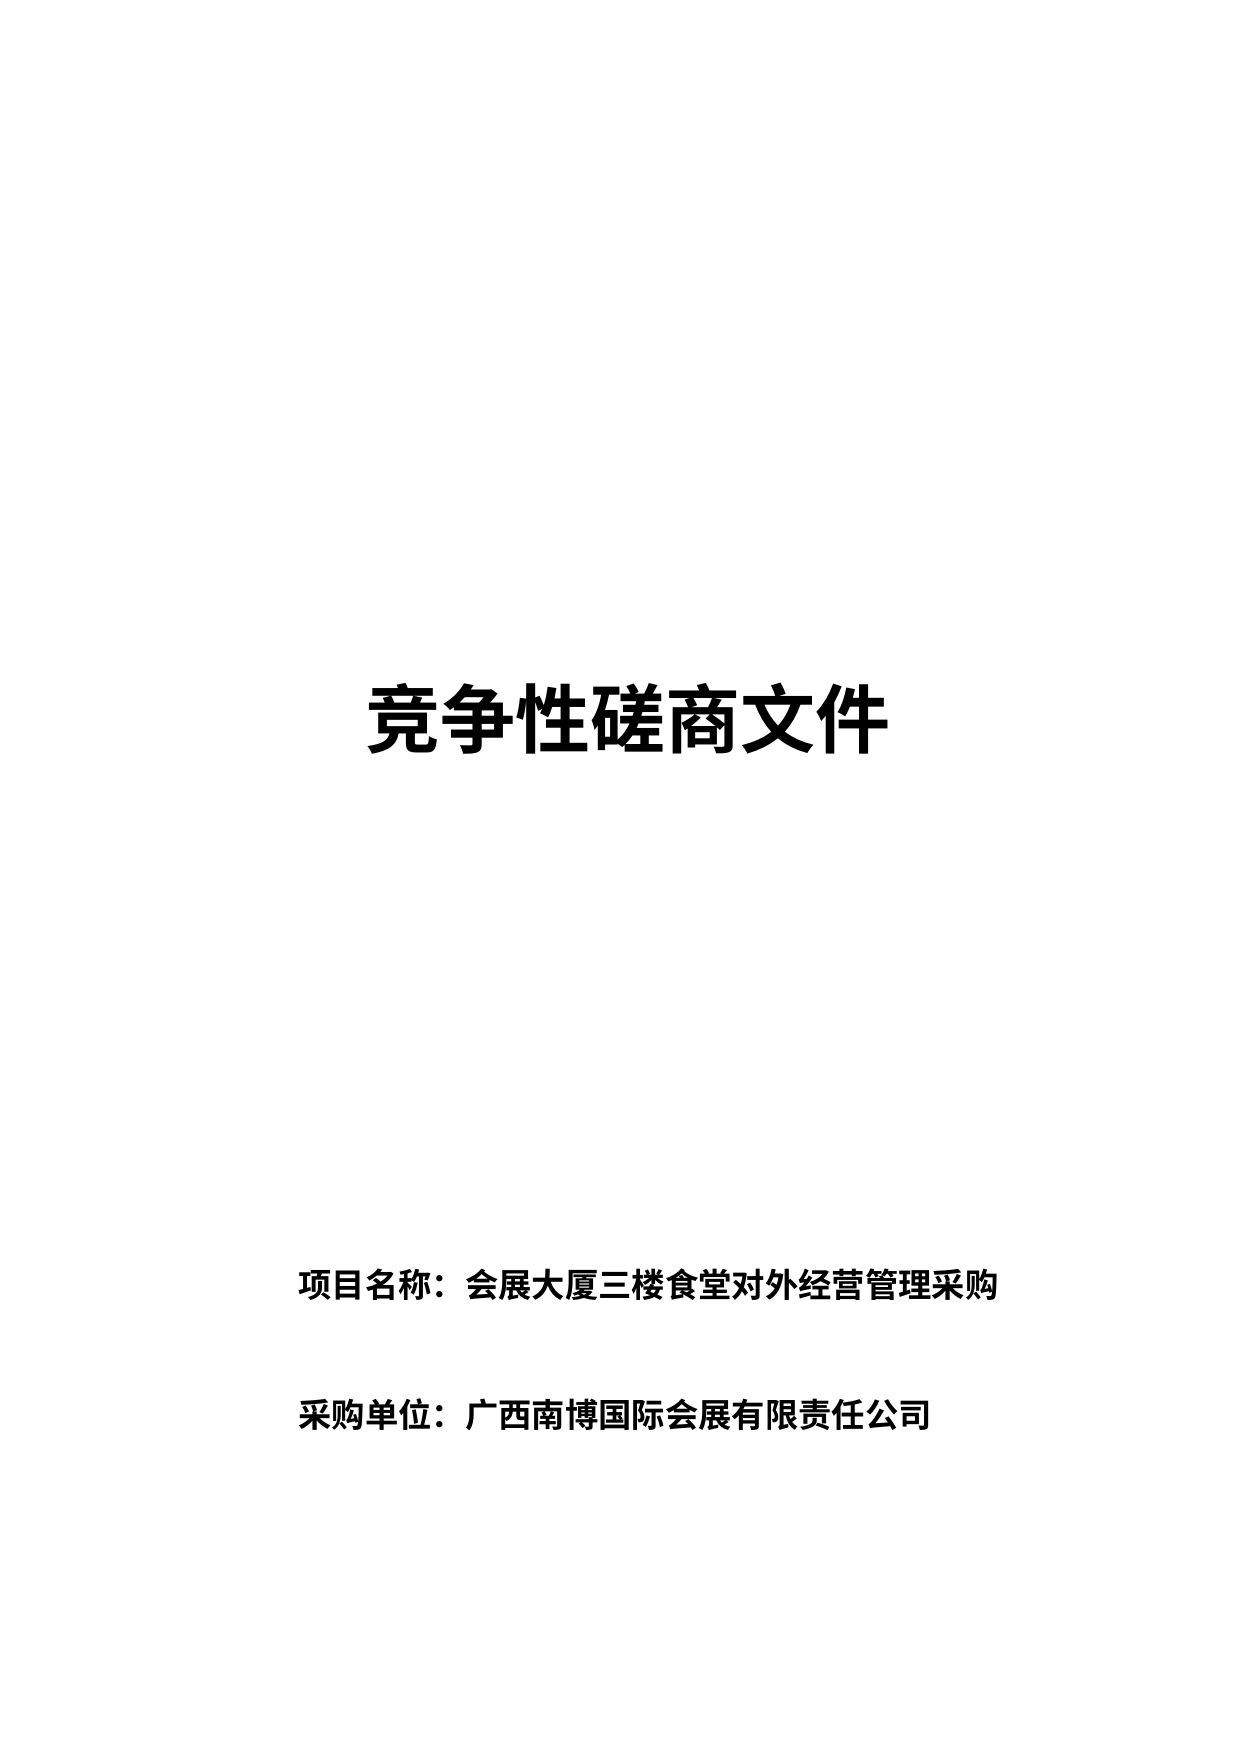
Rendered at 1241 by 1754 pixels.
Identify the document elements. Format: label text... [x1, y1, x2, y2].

text 项目名称：会展大厦三楼食堂对外经营管理采购 [187, 1251, 1069, 1316]
text 采购单位：广西南博国际会展有限责任公司 [187, 1381, 1069, 1446]
text 竞争性磋商文件 [187, 649, 1069, 779]
